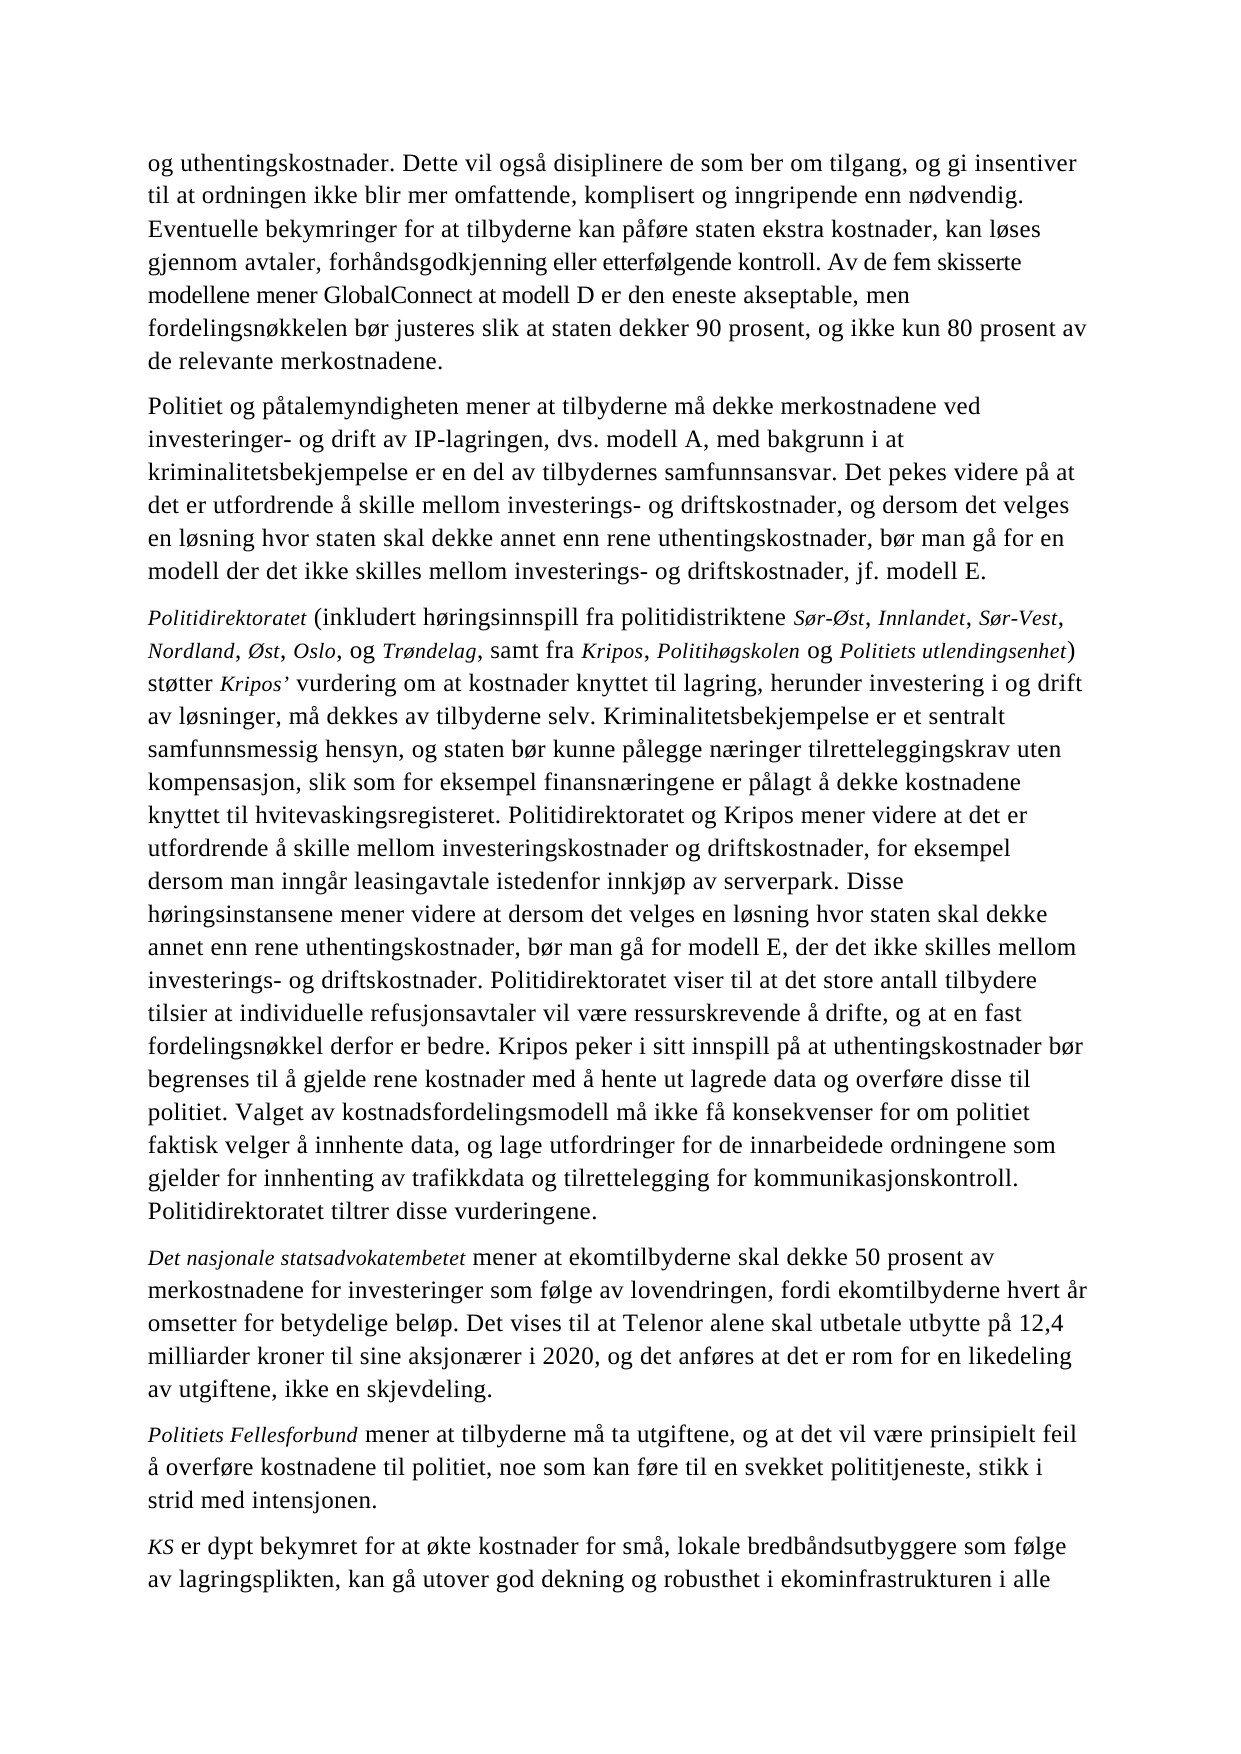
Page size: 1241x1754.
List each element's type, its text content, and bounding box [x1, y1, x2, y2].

text Politiets Fellesforbund mener at tilbyderne må ta utgiftene, og at det vil være prinsipielt feil å overføre kostnadene til politiet, noe som kan føre til en svekket polititjeneste, stikk i strid med intensjonen. [148, 1419, 1093, 1514]
text Politiet og påtalemyndigheten mener at tilbyderne må dekke merkostnadene ved investeringer- og drift av IP-lagringen, dvs. modell A, med bakgrunn i at kriminalitetsbekjempelse er en del av tilbydernes samfunnsansvar. Det pekes videre på at det er utfordrende å skille mellom investerings- og driftskostnader, og dersom det velges en løsning hvor staten skal dekke annet enn rene uthentingskostnader, bør man gå for en modell der det ikke skilles mellom investerings- og driftskostnader, jf. modell E. [148, 391, 1093, 585]
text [148, 148, 1093, 374]
text Politidirektoratet (inkludert høringsinnspill fra politidistriktene Sør-Øst, Innlandet, Sør-Vest, Nordland, Øst, Oslo, og Trøndelag, samt fra Kripos, Politihøgskolen og Politiets utlendingsenhet) støtter Kripos’ vurdering om at kostnader knyttet til lagring, herunder investering i og drift av løsninger, må dekkes av tilbyderne selv. Kriminalitetsbekjempelse er et sentralt samfunnsmessig hensyn, og staten bør kunne pålegge næringer tilretteleggingskrav uten kompensasjon, slik som for eksempel finansnæringene er pålagt å dekke kostnadene knyttet til hvitevaskingsregisteret. Politidirektoratet og Kripos mener videre at det er utfordrende å skille mellom investeringskostnader og driftskostnader, for eksempel dersom man inngår leasingavtale istedenfor innkjøp av serverpark. Disse høringsinstansene mener videre at dersom det velges en løsning hvor staten skal dekke annet enn rene uthentingskostnader, bør man gå for modell E, der det ikke skilles mellom investerings- og driftskostnader. Politidirektoratet viser til at det store antall tilbydere tilsier at individuelle refusjonsavtaler vil være ressurskrevende å drifte, og at en fast fordelingsnøkkel derfor er bedre. Kripos peker i sitt innspill på at uthentingskostnader bør begrenses til å gjelde rene kostnader med å hente ut lagrede data og overføre disse til politiet. Valget av kostnadsfordelingsmodell må ikke få konsekvenser for om politiet faktisk velger å innhente data, og lage utfordringer for de innarbeidede ordningene som gjelder for innhenting av trafikkdata og tilrettelegging for kommunikasjonskontroll. Politidirektoratet tiltrer disse vurderingene. [148, 602, 1093, 1225]
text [148, 1531, 1093, 1593]
text Det nasjonale statsadvokatembetet mener at ekomtilbyderne skal dekke 50 prosent av merkostnadene for investeringer som følge av lovendringen, fordi ekomtilbyderne hvert år omsetter for betydelige beløp. Det vises til at Telenor alene skal utbetale utbytte på 12,4 milliarder kroner til sine aksjonærer i 2020, og det anføres at det er rom for en likedeling av utgiftene, ikke en skjevdeling. [148, 1242, 1093, 1403]
